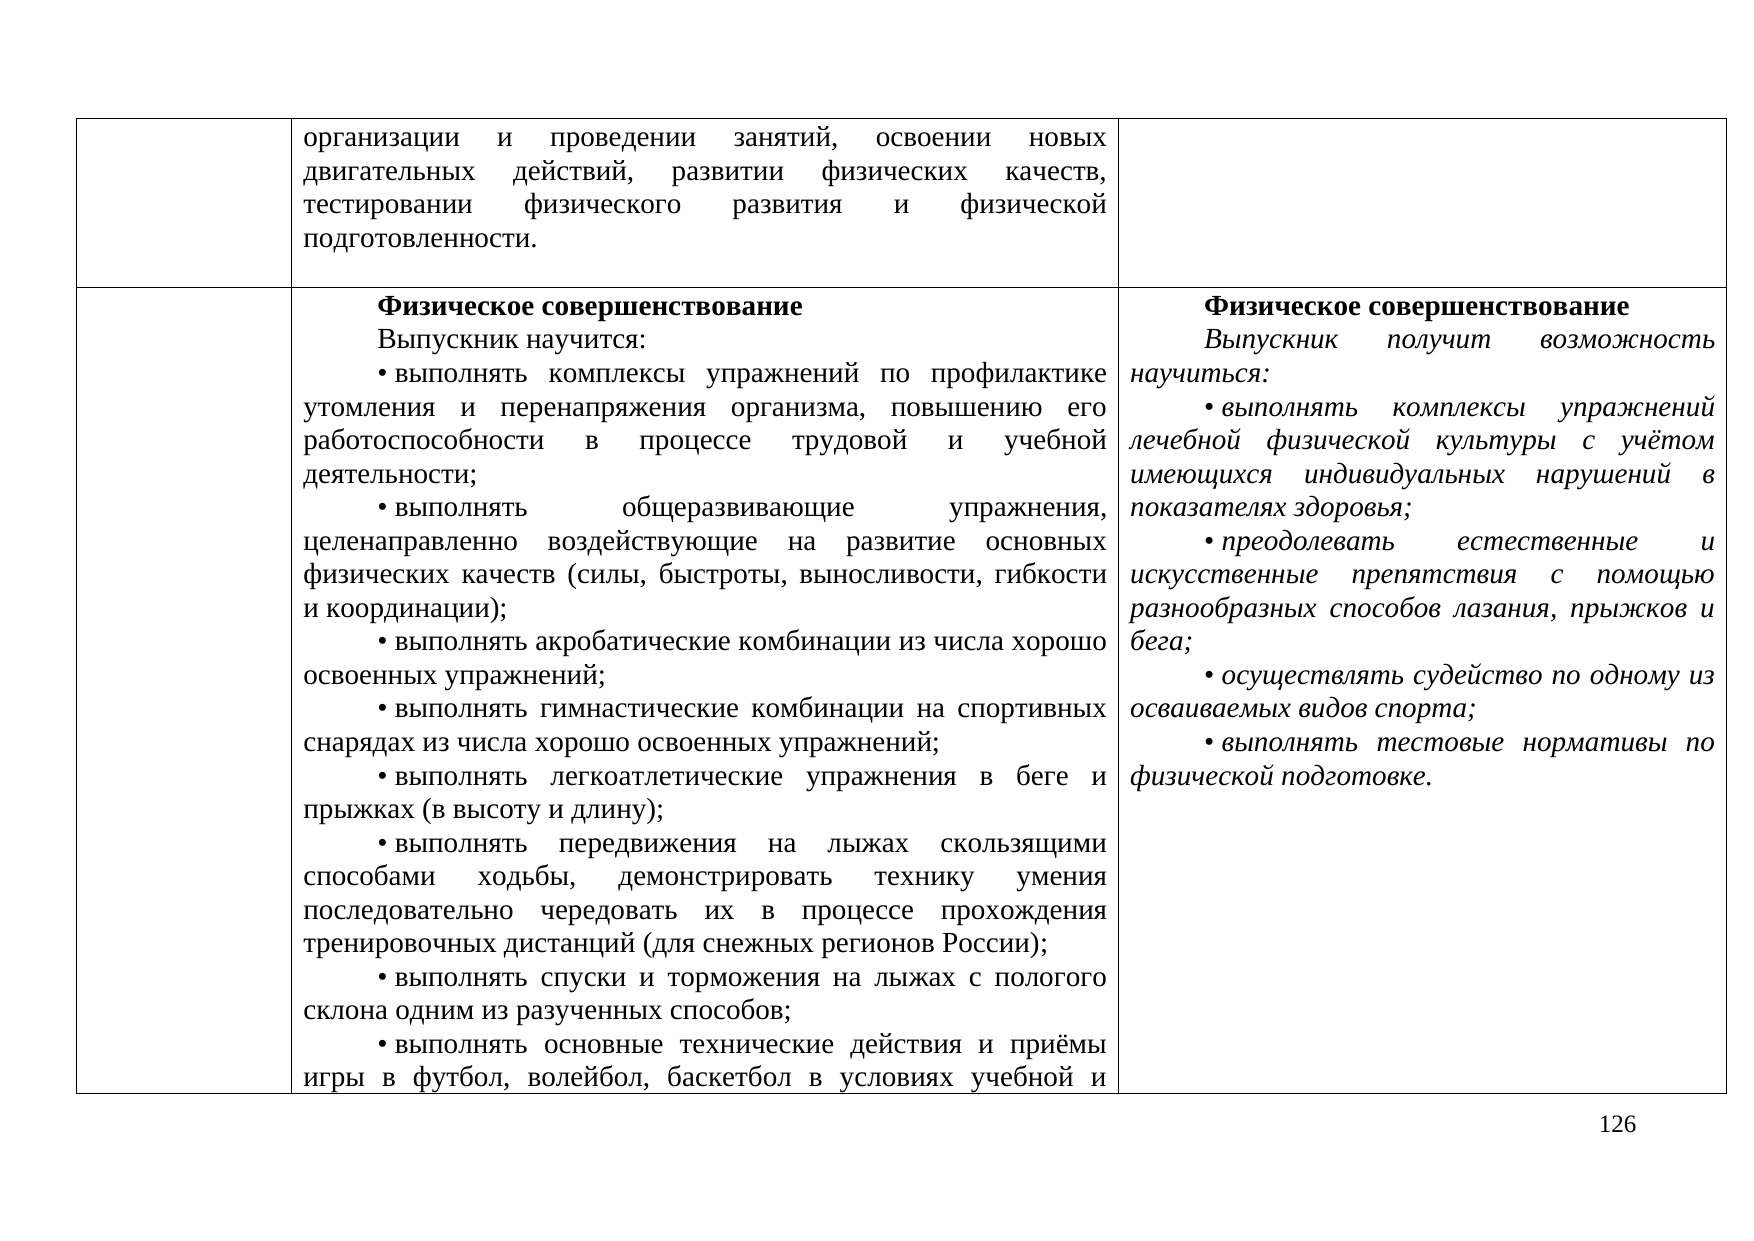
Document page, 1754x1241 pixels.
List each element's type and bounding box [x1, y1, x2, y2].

table_cell [292, 119, 1118, 287]
table_cell [292, 288, 1118, 1093]
table_cell [77, 119, 291, 287]
table_cell [1119, 119, 1726, 287]
table_cell [77, 288, 291, 1093]
table_cell [1119, 288, 1726, 1093]
